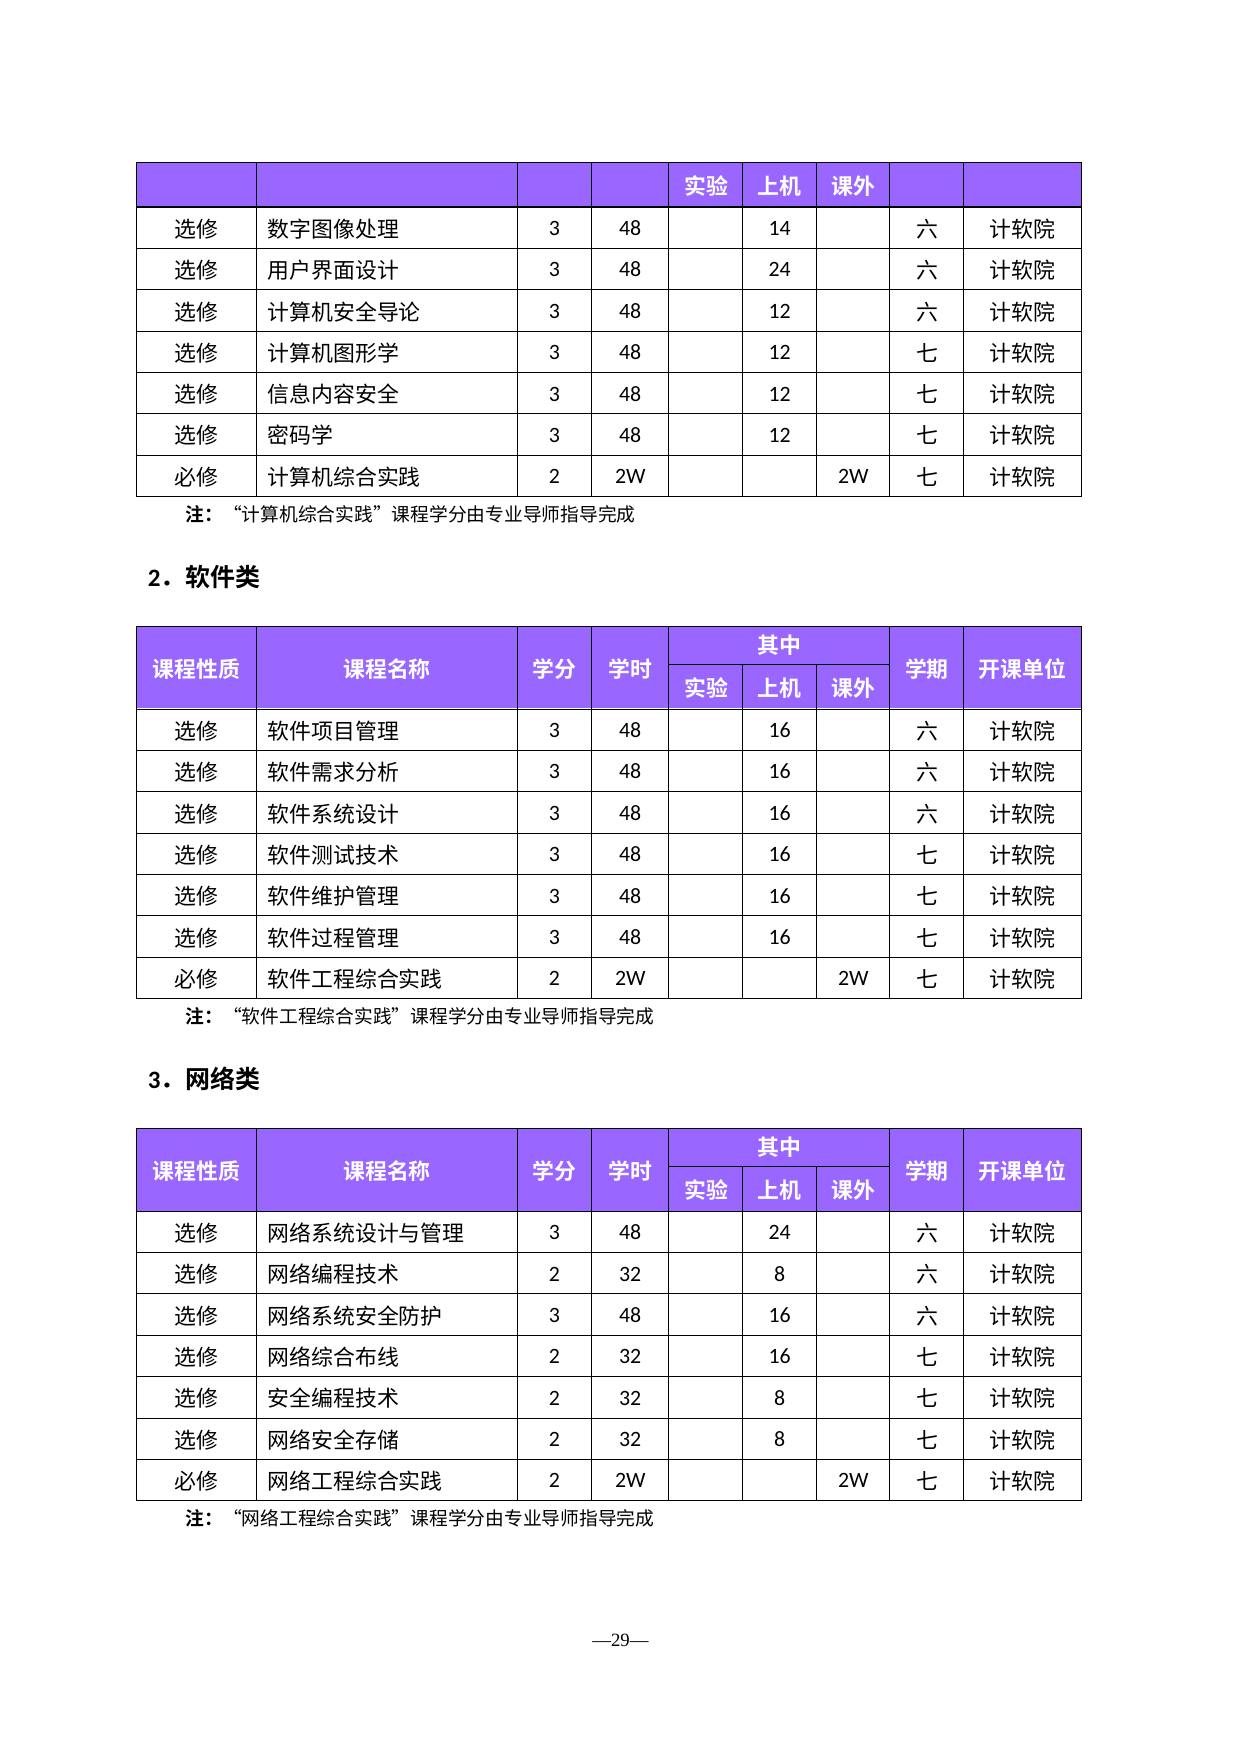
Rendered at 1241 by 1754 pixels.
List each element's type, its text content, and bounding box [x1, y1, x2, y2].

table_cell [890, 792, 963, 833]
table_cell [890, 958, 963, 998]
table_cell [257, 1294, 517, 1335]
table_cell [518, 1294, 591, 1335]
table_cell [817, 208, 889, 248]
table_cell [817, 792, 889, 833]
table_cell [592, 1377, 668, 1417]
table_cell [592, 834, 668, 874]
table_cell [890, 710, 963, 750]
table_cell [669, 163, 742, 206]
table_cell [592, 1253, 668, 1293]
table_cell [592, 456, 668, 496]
text 注：“计算机综合实践”课程学分由专业导师指导完成 [148, 497, 1092, 529]
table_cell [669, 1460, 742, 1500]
text 3．网络类 [148, 1045, 1092, 1110]
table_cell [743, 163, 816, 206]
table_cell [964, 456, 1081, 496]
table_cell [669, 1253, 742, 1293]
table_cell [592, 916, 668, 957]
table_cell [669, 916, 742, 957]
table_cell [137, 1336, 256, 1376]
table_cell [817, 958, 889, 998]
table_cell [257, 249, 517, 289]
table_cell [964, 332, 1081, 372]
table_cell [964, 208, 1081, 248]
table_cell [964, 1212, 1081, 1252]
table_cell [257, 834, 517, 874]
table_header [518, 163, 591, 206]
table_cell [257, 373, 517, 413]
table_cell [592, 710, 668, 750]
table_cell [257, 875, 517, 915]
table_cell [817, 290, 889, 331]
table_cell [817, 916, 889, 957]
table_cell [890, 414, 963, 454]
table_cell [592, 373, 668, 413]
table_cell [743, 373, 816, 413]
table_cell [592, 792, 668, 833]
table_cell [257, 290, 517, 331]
text 注：“软件工程综合实践”课程学分由专业导师指导完成 [148, 999, 1092, 1032]
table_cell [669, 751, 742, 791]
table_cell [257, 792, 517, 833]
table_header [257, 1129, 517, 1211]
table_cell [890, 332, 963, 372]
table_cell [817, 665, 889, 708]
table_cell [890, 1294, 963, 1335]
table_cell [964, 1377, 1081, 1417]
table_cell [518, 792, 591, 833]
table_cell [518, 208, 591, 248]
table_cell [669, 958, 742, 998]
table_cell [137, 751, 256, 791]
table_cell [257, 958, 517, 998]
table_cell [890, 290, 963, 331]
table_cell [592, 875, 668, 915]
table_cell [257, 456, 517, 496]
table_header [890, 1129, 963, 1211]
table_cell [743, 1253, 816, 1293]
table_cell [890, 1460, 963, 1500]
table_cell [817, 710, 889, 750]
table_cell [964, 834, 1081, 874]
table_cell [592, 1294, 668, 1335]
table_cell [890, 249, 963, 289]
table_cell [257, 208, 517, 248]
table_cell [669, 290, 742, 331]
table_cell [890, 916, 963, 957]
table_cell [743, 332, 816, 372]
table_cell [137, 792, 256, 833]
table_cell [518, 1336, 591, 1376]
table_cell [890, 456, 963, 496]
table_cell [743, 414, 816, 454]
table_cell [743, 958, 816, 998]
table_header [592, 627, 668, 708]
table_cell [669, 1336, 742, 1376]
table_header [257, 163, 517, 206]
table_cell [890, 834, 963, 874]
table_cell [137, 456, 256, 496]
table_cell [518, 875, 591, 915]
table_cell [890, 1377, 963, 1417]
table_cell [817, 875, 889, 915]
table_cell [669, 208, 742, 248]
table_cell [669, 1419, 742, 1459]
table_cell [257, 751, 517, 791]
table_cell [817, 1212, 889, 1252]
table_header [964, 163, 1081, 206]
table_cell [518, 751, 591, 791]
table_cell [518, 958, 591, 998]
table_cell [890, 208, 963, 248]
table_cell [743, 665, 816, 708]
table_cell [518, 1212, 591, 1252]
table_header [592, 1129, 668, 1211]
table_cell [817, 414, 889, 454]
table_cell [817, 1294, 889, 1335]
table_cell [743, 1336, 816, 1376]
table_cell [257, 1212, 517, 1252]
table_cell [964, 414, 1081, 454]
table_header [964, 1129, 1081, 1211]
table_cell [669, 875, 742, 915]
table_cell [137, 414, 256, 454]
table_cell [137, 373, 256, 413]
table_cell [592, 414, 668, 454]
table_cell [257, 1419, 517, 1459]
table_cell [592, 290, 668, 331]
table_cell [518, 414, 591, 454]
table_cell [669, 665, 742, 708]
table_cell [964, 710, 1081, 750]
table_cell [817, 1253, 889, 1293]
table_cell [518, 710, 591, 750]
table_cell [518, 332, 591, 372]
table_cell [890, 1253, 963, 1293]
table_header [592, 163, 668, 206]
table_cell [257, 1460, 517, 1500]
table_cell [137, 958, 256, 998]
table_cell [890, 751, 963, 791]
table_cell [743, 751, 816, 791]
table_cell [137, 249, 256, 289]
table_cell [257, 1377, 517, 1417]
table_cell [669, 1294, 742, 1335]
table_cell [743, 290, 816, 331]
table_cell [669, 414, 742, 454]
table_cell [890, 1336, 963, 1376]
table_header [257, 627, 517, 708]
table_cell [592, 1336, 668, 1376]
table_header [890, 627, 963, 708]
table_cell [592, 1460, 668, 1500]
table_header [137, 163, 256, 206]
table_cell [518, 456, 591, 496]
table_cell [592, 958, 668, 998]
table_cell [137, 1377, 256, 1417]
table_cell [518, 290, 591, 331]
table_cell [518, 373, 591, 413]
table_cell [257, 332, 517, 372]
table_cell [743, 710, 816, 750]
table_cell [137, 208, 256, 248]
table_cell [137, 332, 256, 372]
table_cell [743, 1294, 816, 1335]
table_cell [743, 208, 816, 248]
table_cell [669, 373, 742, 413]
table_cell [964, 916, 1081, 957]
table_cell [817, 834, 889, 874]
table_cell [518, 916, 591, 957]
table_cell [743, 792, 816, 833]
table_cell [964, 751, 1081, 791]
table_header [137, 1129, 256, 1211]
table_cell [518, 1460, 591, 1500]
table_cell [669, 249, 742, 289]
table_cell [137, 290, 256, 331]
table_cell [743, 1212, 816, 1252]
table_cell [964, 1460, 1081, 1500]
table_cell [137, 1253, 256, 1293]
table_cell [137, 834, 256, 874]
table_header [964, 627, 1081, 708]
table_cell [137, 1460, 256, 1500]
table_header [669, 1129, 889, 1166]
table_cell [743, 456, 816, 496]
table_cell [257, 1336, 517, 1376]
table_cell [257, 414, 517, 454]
text 2．软件类 [148, 543, 1092, 608]
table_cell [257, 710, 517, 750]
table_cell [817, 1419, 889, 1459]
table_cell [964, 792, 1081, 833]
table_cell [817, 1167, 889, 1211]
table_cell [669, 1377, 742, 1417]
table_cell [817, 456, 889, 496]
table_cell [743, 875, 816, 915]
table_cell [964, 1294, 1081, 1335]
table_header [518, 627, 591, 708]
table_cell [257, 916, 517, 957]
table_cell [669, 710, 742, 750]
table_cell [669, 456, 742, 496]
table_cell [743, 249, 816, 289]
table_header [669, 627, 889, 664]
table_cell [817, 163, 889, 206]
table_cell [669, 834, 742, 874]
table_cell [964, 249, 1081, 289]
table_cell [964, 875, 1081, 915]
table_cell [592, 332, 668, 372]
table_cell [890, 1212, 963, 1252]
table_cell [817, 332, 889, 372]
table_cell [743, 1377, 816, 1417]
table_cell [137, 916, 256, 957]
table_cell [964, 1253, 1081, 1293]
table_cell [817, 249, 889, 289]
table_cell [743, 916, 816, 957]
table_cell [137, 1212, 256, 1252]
text 注：“网络工程综合实践”课程学分由专业导师指导完成 [148, 1501, 1092, 1534]
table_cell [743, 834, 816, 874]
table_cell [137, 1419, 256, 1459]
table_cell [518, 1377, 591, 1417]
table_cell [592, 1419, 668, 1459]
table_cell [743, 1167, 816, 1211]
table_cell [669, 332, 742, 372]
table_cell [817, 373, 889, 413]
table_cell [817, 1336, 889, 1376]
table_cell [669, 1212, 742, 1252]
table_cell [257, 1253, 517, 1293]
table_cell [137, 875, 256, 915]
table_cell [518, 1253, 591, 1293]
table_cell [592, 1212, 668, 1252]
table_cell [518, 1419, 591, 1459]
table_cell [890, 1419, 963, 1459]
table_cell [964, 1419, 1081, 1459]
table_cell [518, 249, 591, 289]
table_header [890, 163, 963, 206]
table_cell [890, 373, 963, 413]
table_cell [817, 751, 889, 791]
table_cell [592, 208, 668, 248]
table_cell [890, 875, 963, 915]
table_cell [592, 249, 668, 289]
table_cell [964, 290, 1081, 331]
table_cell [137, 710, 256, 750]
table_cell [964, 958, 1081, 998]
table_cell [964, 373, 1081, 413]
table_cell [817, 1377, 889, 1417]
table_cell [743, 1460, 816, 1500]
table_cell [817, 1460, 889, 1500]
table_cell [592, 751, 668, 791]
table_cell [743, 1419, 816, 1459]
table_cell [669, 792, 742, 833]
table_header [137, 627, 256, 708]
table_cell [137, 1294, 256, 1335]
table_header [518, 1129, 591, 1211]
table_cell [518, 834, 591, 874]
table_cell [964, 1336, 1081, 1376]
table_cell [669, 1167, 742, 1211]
